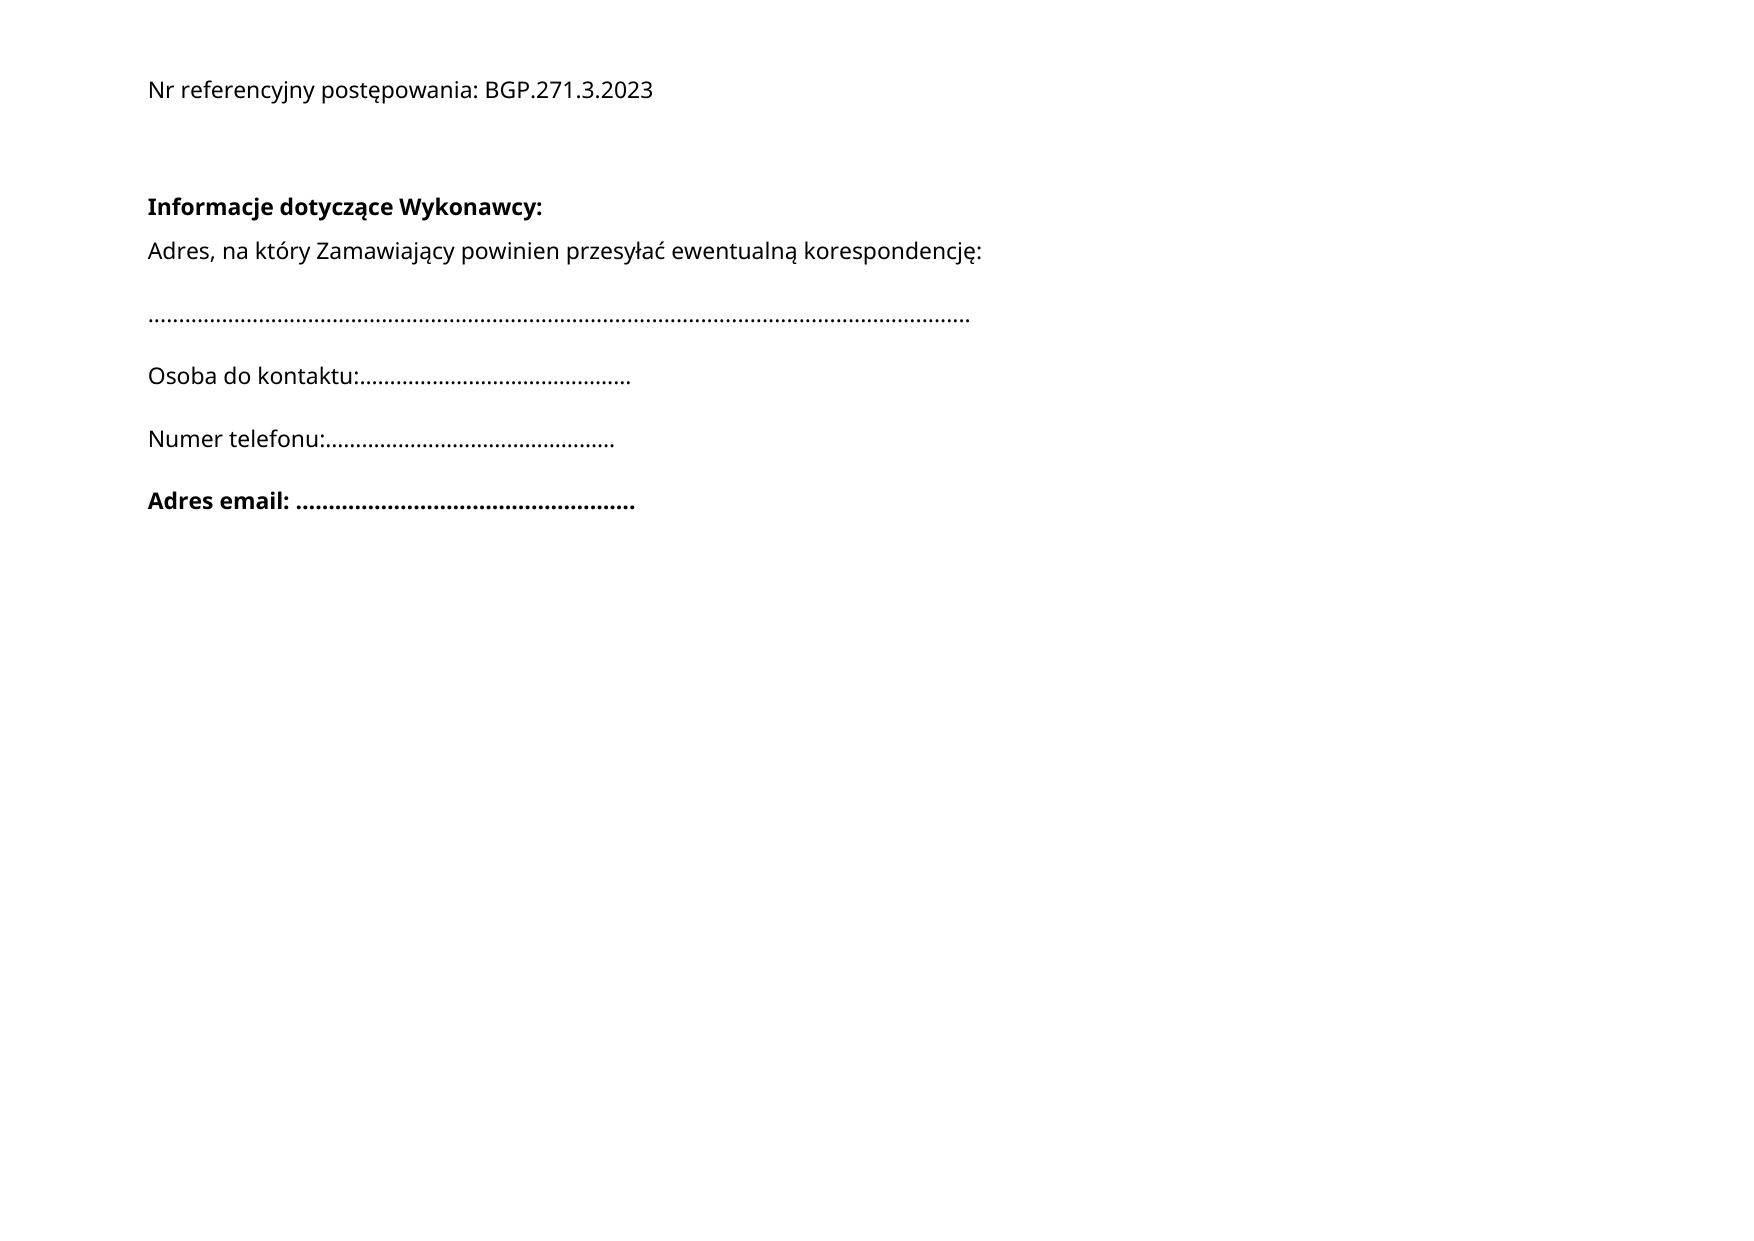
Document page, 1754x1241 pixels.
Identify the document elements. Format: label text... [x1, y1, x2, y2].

text Informacje dotyczące Wykonawcy: [148, 191, 1599, 223]
text Adres email: ……………………………………………. [148, 485, 1606, 516]
text Osoba do kontaktu:……………………………………… [148, 360, 1599, 391]
text Adres, na który Zamawiający powinien przesyłać ewentualną korespondencję: [148, 235, 1606, 266]
text ...................................................................................................................................... [148, 298, 1599, 329]
text Numer telefonu:………………………………………… [148, 423, 1599, 454]
